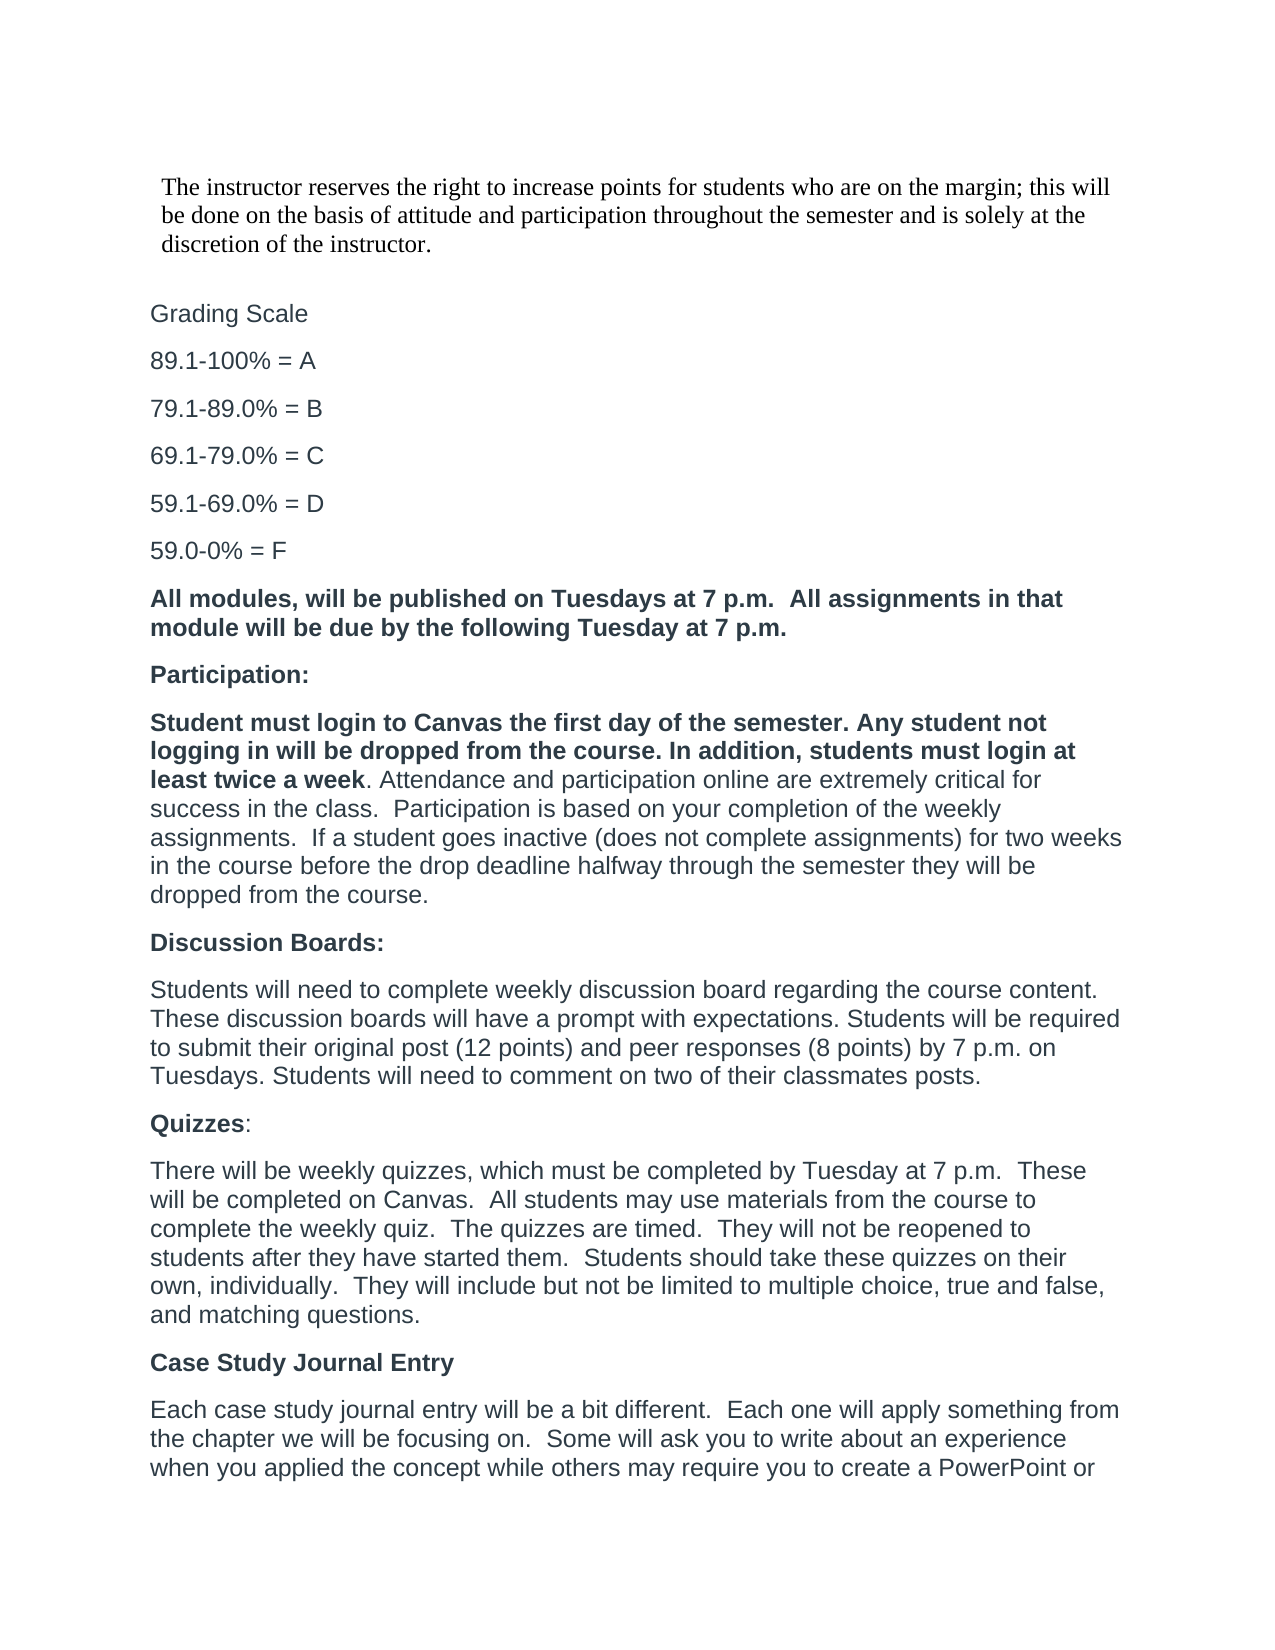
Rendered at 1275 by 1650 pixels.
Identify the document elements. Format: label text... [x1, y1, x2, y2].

text Case Study Journal Entry [150, 1347, 1125, 1376]
text Student must login to Canvas the first day of the semester. Any student not logging in will be dropped from the course. In addition, students must login at least twice a week. Attendance and participation online are extremely critical for success in the class. Participation is based on your completion of the weekly assignments. If a student goes inactive (does not complete assignments) for two weeks in the course before the drop deadline halfway through the semester they will be dropped from the course. [150, 707, 1125, 909]
text 79.1-89.0% = B [150, 394, 1125, 422]
text 69.1-79.0% = C [150, 441, 1125, 470]
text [150, 1395, 1125, 1481]
text 89.1-100% = A [150, 346, 1125, 375]
text Students will need to complete weekly discussion board regarding the course content. These discussion boards will have a prompt with expectations. Students will be required to submit their original post (12 points) and peer responses (8 points) by 7 p.m. on Tuesdays. Students will need to comment on two of their classmates posts. [150, 975, 1125, 1090]
table_header The instructor reserves the right to increase points for students who are on the margin; this will be done on the basis of attitude and participation throughout the semester and is solely at the discretion of the instructor. [158, 150, 1133, 280]
text Discussion Boards: [150, 927, 1125, 956]
text Grading Scale [150, 299, 1125, 327]
text There will be weekly quizzes, which must be completed by Tuesday at 7 p.m. These will be completed on Canvas. All students may use materials from the course to complete the weekly quiz. The quizzes are timed. They will not be reopened to students after they have started them. Students should take these quizzes on their own, individually. They will include but not be limited to multiple choice, true and false, and matching questions. [150, 1156, 1125, 1329]
text 59.1-69.0% = D [150, 489, 1125, 517]
text 59.0-0% = F [150, 536, 1125, 565]
text Participation: [150, 660, 1125, 689]
text Quizzes: [150, 1109, 1125, 1137]
text All modules, will be published on Tuesdays at 7 p.m. All assignments in that module will be due by the following Tuesday at 7 p.m. [150, 584, 1125, 641]
